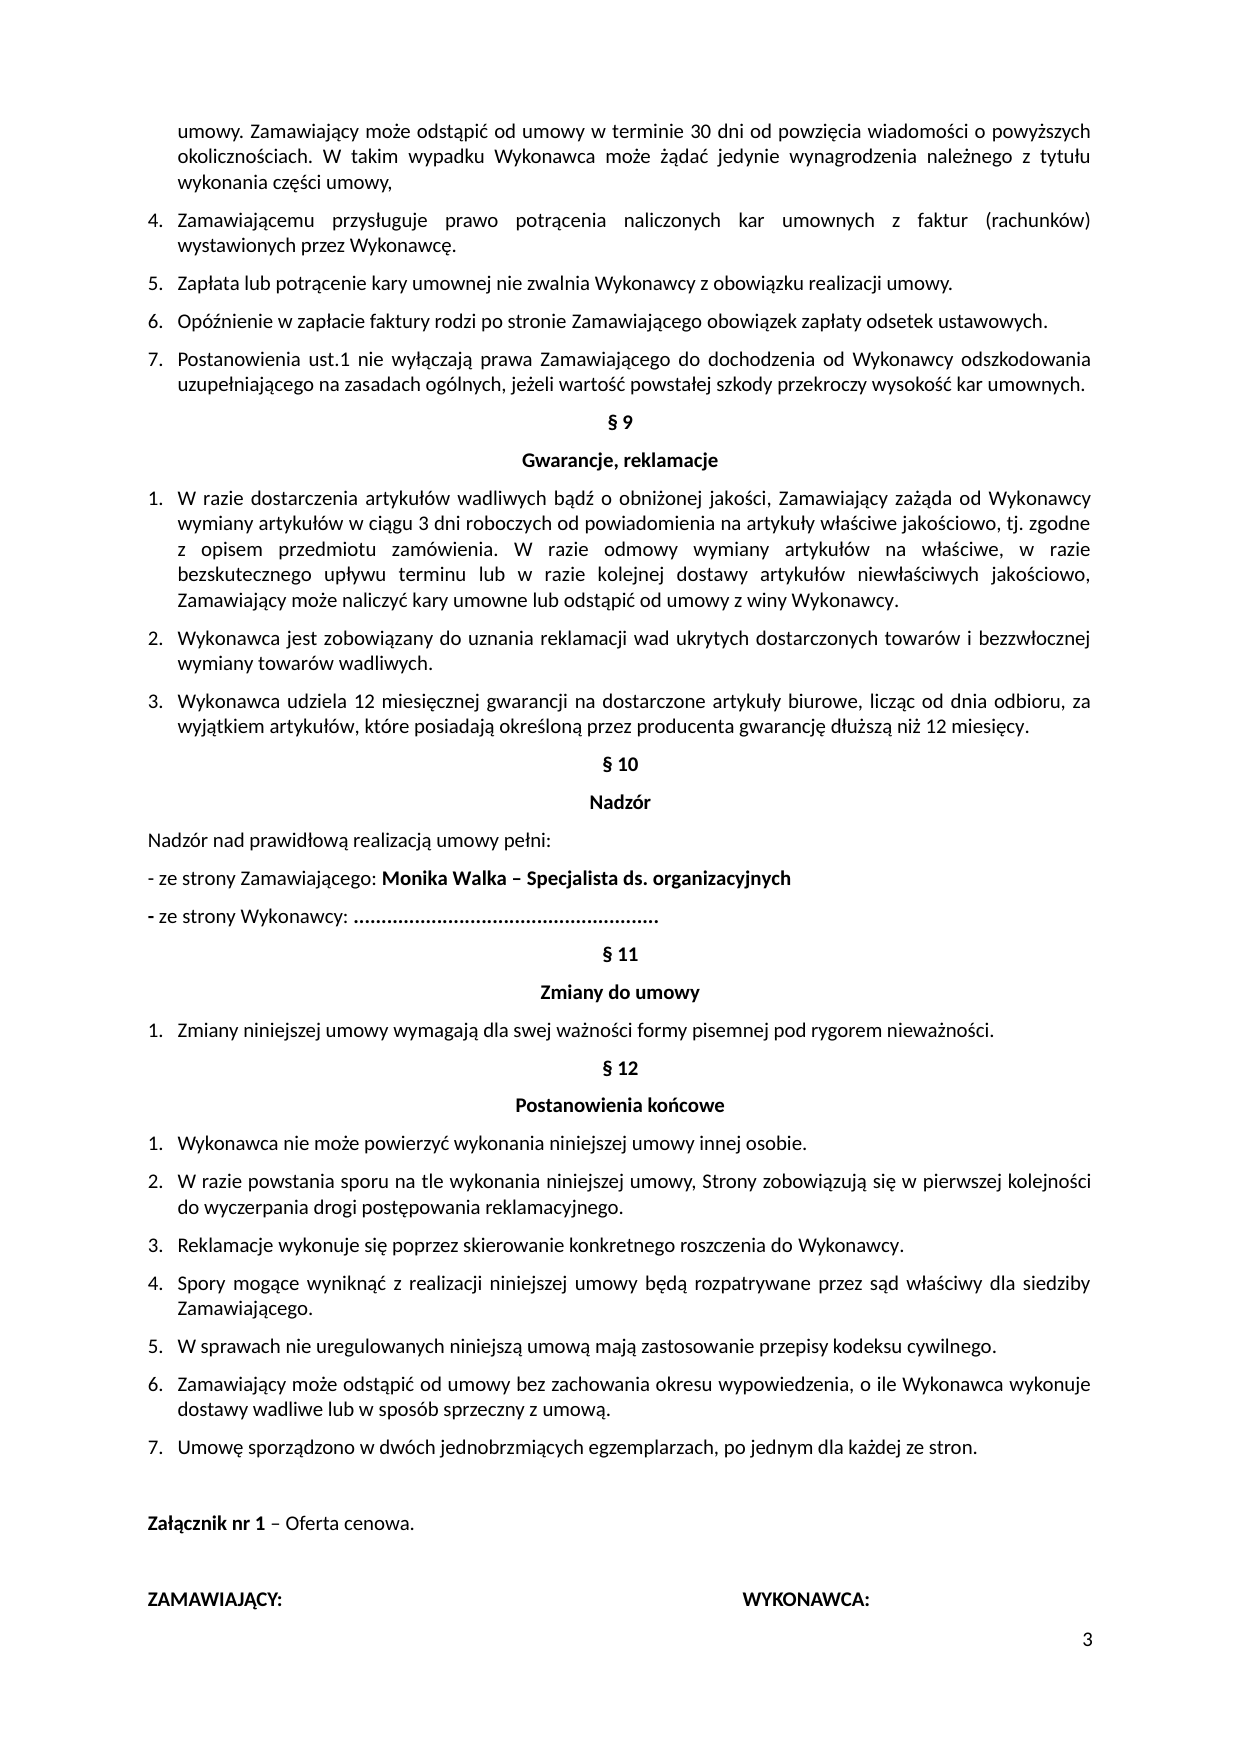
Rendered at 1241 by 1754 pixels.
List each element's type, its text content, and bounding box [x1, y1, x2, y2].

text - ze strony Zamawiającego: Monika Walka – Specjalista ds. organizacyjnych [148, 865, 1092, 891]
text ZAMAWIAJĄCY: WYKONAWCA: [148, 1586, 1092, 1611]
list Reklamacje wykonuje się poprzez skierowanie konkretnego roszczenia do Wykonawcy. [148, 1232, 1092, 1257]
text § 10 [148, 751, 1092, 777]
text Postanowienia końcowe [148, 1093, 1092, 1118]
list Postanowienia ust.1 nie wyłączają prawa Zamawiającego do dochodzenia od Wykonawcy odszkodowania uzupełniającego na zasadach ogólnych, jeżeli wartość powstałej szkody przekroczy wysokość kar umownych. [148, 346, 1092, 397]
text § 9 [148, 409, 1092, 435]
list W sprawach nie uregulowanych niniejszą umową mają zastosowanie przepisy kodeksu cywilnego. [148, 1333, 1092, 1358]
list Wykonawca jest zobowiązany do uznania reklamacji wad ukrytych dostarczonych towarów i bezzwłocznej wymiany towarów wadliwych. [148, 625, 1092, 676]
list W razie dostarczenia artykułów wadliwych bądź o obniżonej jakości, Zamawiający zażąda od Wykonawcy wymiany artykułów w ciągu 3 dni roboczych od powiadomienia na artykuły właściwe jakościowo, tj. zgodne z opisem przedmiotu zamówienia. W razie odmowy wymiany artykułów na właściwe, w razie bezskutecznego upływu terminu lub w razie kolejnej dostawy artykułów niewłaściwych jakościowo, Zamawiający może naliczyć kary umowne lub odstąpić od umowy z winy Wykonawcy. [148, 485, 1092, 612]
list Wykonawca udziela 12 miesięcznej gwarancji na dostarczone artykuły biurowe, licząc od dnia odbioru, za wyjątkiem artykułów, które posiadają określoną przez producenta gwarancję dłuższą niż 12 miesięcy. [148, 688, 1092, 739]
list Zamawiającemu przysługuje prawo potrącenia naliczonych kar umownych z faktur (rachunków) wystawionych przez Wykonawcę. [148, 207, 1092, 258]
text Gwarancje, reklamacje [148, 447, 1092, 473]
text Nadzór [148, 789, 1092, 815]
list Zapłata lub potrącenie kary umownej nie zwalnia Wykonawcy z obowiązku realizacji umowy. [148, 270, 1092, 296]
list Wykonawca nie może powierzyć wykonania niniejszej umowy innej osobie. [148, 1131, 1092, 1156]
list W razie powstania sporu na tle wykonania niniejszej umowy, Strony zobowiązują się w pierwszej kolejności do wyczerpania drogi postępowania reklamacyjnego. [148, 1168, 1092, 1219]
text - ze strony Wykonawcy: ....................................................... [148, 903, 1092, 928]
text § 11 [148, 941, 1092, 966]
list Umowę sporządzono w dwóch jednobrzmiących egzemplarzach, po jednym dla każdej ze stron. [148, 1434, 1092, 1460]
list Spory mogące wyniknąć z realizacji niniejszej umowy będą rozpatrywane przez sąd właściwy dla siedziby Zamawiającego. [148, 1270, 1092, 1321]
list Zmiany niniejszej umowy wymagają dla swej ważności formy pisemnej pod rygorem nieważności. [148, 1017, 1092, 1042]
text Zmiany do umowy [148, 979, 1092, 1004]
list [148, 118, 1092, 194]
list Zamawiający może odstąpić od umowy bez zachowania okresu wypowiedzenia, o ile Wykonawca wykonuje dostawy wadliwe lub w sposób sprzeczny z umową. [148, 1371, 1092, 1422]
text Nadzór nad prawidłową realizacją umowy pełni: [148, 827, 1092, 853]
list Opóźnienie w zapłacie faktury rodzi po stronie Zamawiającego obowiązek zapłaty odsetek ustawowych. [148, 308, 1092, 333]
text Załącznik nr 1 – Oferta cenowa. [148, 1510, 1092, 1536]
text § 12 [148, 1055, 1092, 1080]
